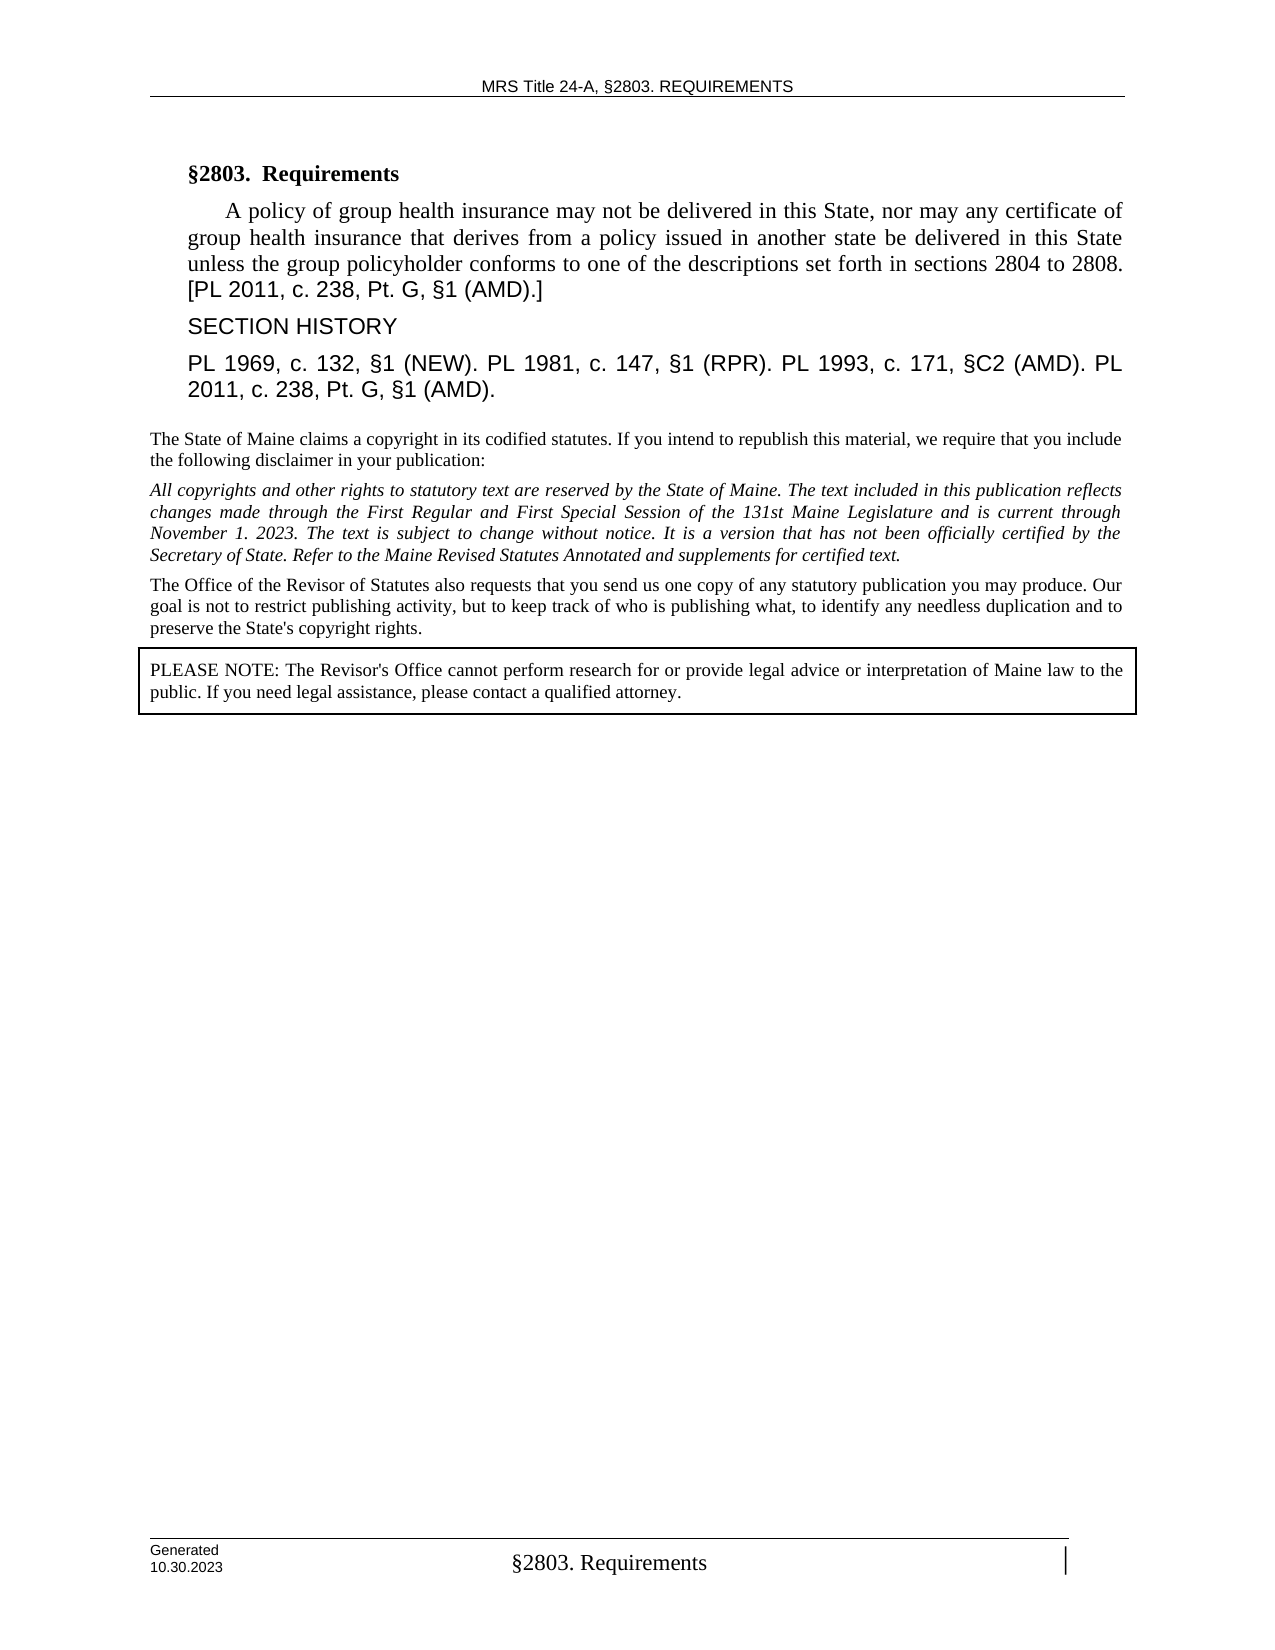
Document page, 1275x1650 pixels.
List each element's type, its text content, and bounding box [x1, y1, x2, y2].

text PL 1969, c. 132, §1 (NEW). PL 1981, c. 147, §1 (RPR). PL 1993, c. 171, §C2 (AMD). PL 2011, c. 238, Pt. G, §1 (AMD). [187, 350, 1125, 402]
text A policy of group health insurance may not be delivered in this State, nor may any certificate of group health insurance that derives from a policy issued in another state be delivered in this State unless the group policyholder conforms to one of the descriptions set forth in sections 2804 to 2808. [PL 2011, c. 238, Pt. G, §1 (AMD).] [187, 197, 1125, 303]
text The State of Maine claims a copyright in its codified statutes. If you intend to republish this material, we require that you include the following disclaimer in your publication: [150, 427, 1125, 471]
text SECTION HISTORY [187, 313, 1125, 339]
text PLEASE NOTE: The Revisor's Office cannot perform research for or provide legal advice or interpretation of Maine law to the public. If you need legal assistance, please contact a qualified attorney. [140, 649, 1135, 713]
text §2803. Requirements [187, 160, 1125, 187]
text All copyrights and other rights to statutory text are reserved by the State of Maine. The text included in this publication reflects changes made through the First Regular and First Special Session of the 131st Maine Legislature and is current through November 1. 2023 . The text is subject to change without notice. It is a version that has not been officially certified by the Secretary of State. Refer to the Maine Revised Statutes Annotated and supplements for certified text. [150, 479, 1125, 565]
text The Office of the Revisor of Statutes also requests that you send us one copy of any statutory publication you may produce. Our goal is not to restrict publishing activity, but to keep track of who is publishing what, to identify any needless duplication and to preserve the State's copyright rights. [150, 573, 1125, 638]
